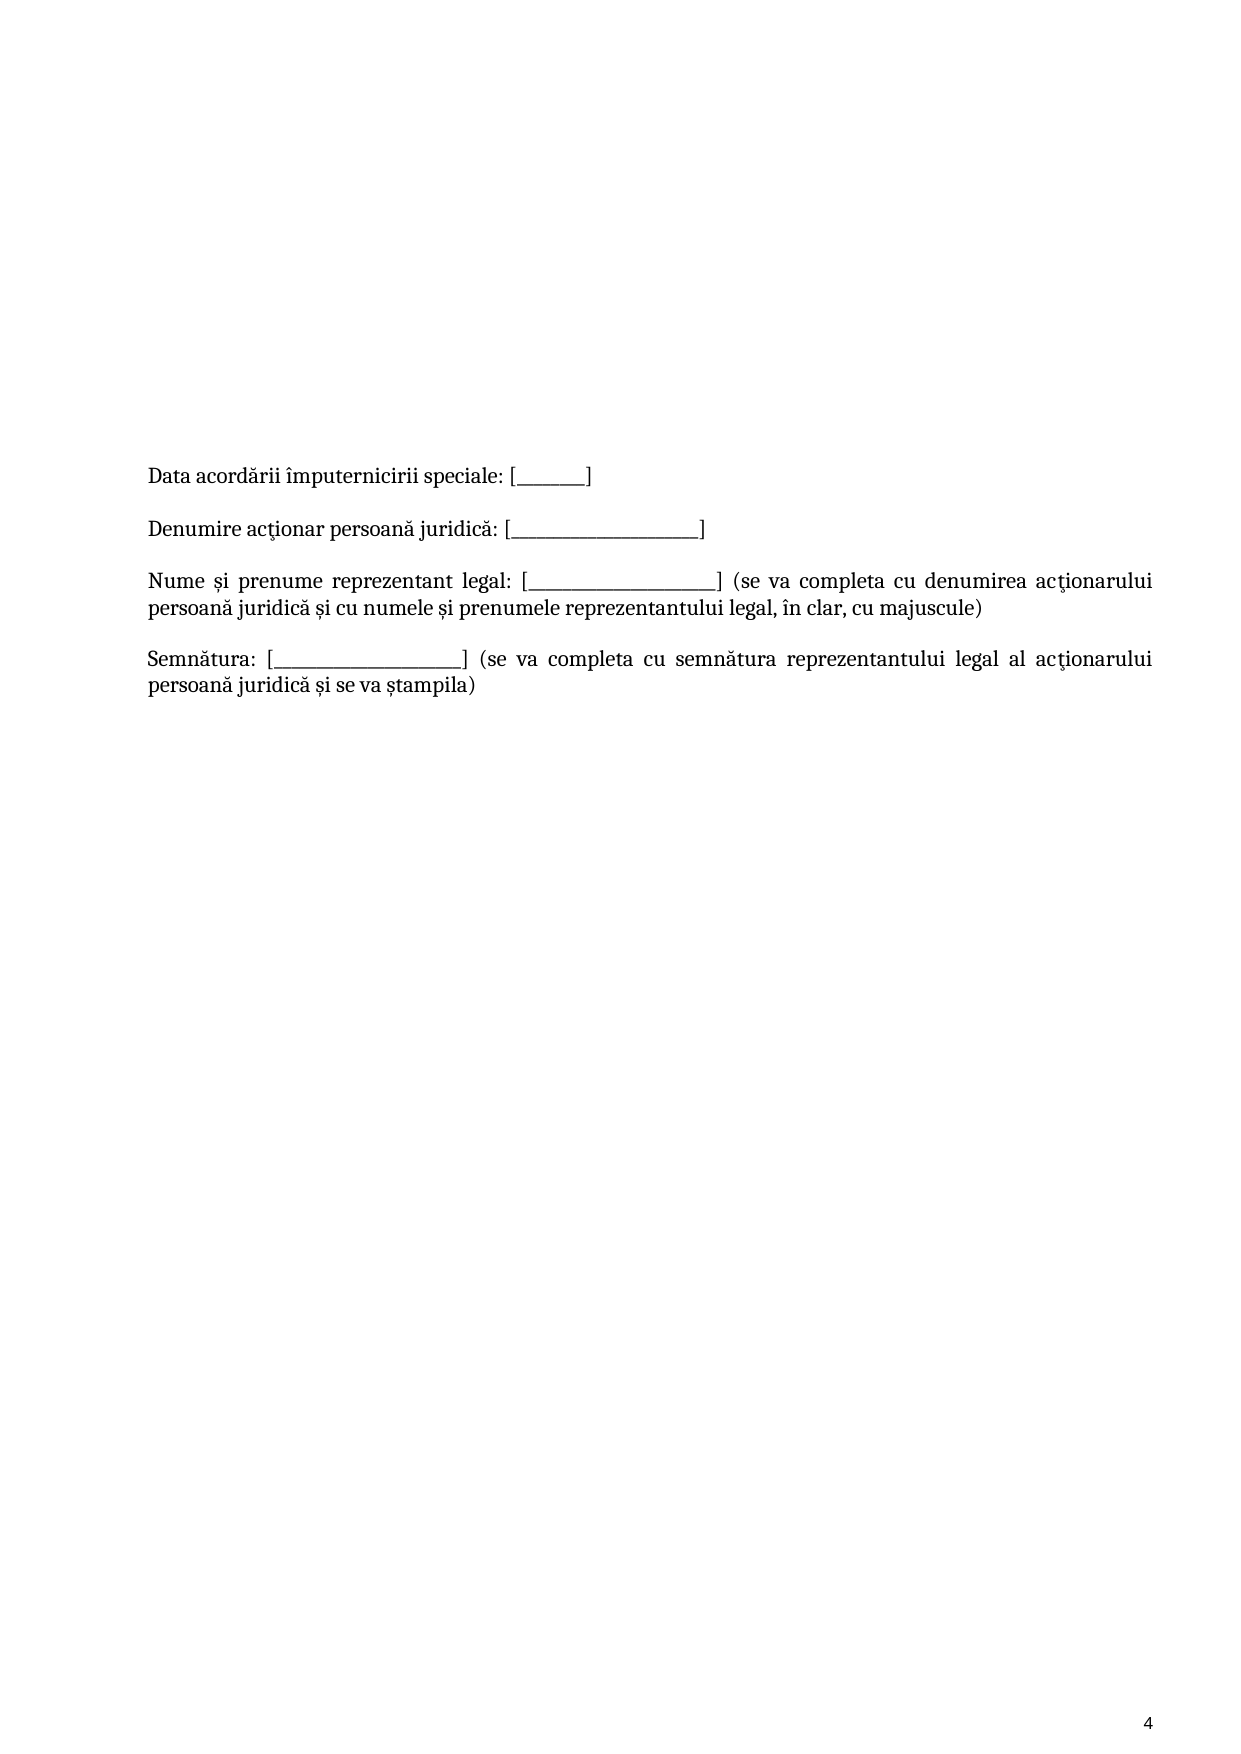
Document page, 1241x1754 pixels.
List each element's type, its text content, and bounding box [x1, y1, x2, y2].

text Semnătura: [______________________] (se va completa cu semnătura reprezentantului legal al acţionarului persoană juridică şi se va ştampila) [148, 646, 1153, 698]
text Data acordării împuternicirii speciale: [________] [148, 463, 1153, 489]
text Nume şi prenume reprezentant legal: [______________________] (se va completa cu denumirea acţionarului persoană juridică şi cu numele şi prenumele reprezentantului legal, în clar, cu majuscule) [148, 568, 1153, 621]
text Denumire acţionar persoană juridică: [______________________] [148, 515, 1153, 542]
